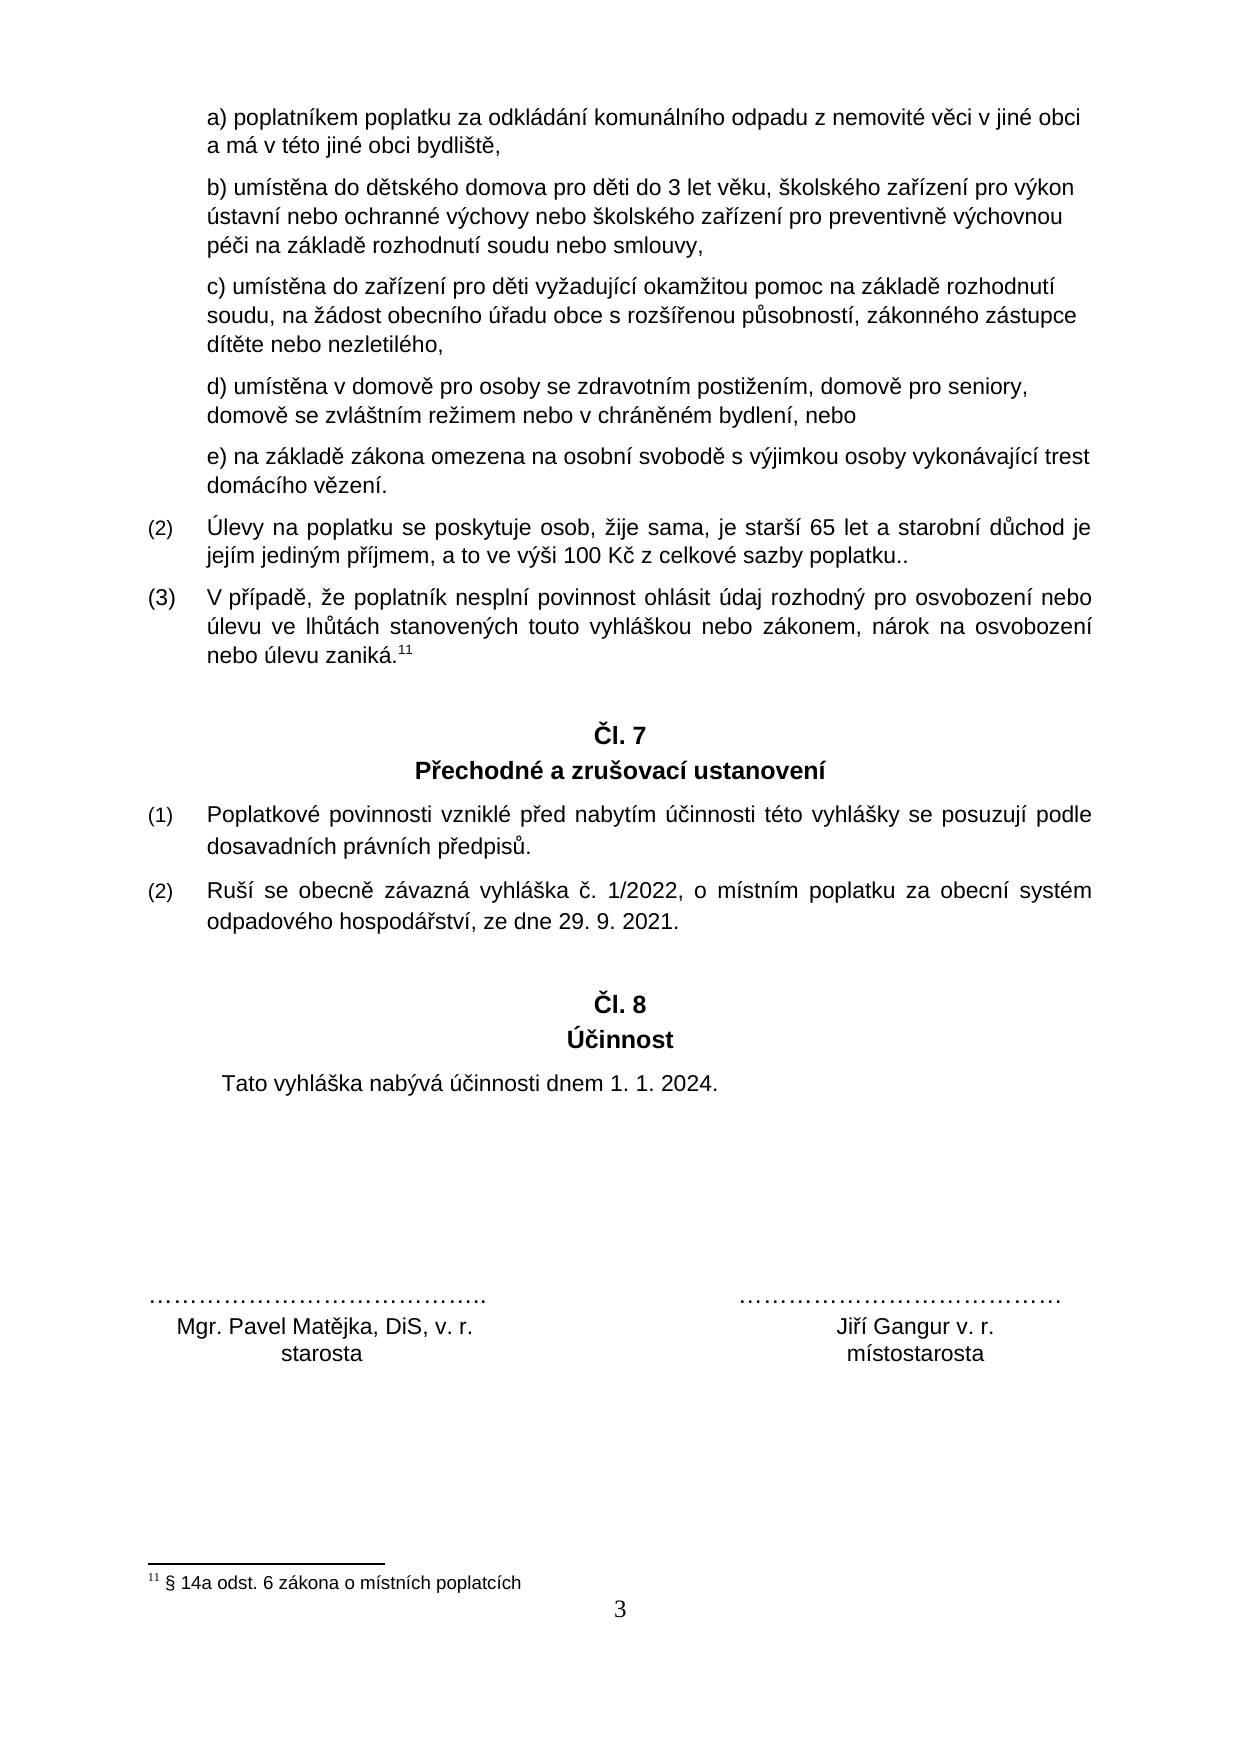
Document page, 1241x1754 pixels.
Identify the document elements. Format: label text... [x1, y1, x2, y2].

text starosta místostarosta [148, 1339, 1093, 1366]
text Mgr. Pavel Matějka, DiS, v. r. Jiří Gangur v. r. [148, 1313, 1093, 1339]
list Ruší se obecně závazná vyhláška č. 1/2022, o místním poplatku za obecní systém odpadového hospodářství, ze dne 29. 9. 2021. [148, 877, 1093, 935]
text Přechodné a zrušovací ustanovení [148, 756, 1093, 784]
text ………………………………….. ………………………………… [148, 1280, 1093, 1309]
text Čl. 7 [148, 721, 1093, 749]
list Poplatkové povinnosti vzniklé před nabytím účinnosti této vyhlášky se posuzují podle dosavadních právních předpisů. [148, 801, 1093, 859]
text Účinnost [148, 1025, 1093, 1054]
text a) poplatníkem poplatku za odkládání komunálního odpadu z nemovité věci v jiné obci a má v této jiné obci bydliště, [207, 103, 1093, 159]
text d) umístěna v domově pro osoby se zdravotním postižením, domově pro seniory, domově se zvláštním režimem nebo v chráněném bydlení, nebo [207, 373, 1093, 428]
text Tato vyhláška nabývá účinnosti dnem 1. 1. 2024. [221, 1070, 1093, 1097]
text Čl. 8 [148, 990, 1093, 1019]
text e) na základě zákona omezena na osobní svobodě s výjimkou osoby vykonávající trest domácího vězení. [207, 443, 1093, 498]
text b) umístěna do dětského domova pro děti do 3 let věku, školského zařízení pro výkon ústavní nebo ochranné výchovy nebo školského zařízení pro preventivně výchovnou péči na základě rozhodnutí soudu nebo smlouvy, [207, 174, 1093, 258]
text c) umístěna do zařízení pro děti vyžadující okamžitou pomoc na základě rozhodnutí soudu, na žádost obecního úřadu obce s rozšířenou působností, zákonného zástupce dítěte nebo nezletilého, [207, 273, 1093, 357]
list Úlevy na poplatku se poskytuje osob, žije sama, je starší 65 let a starobní důchod je jejím jediným příjmem, a to ve výši 100 Kč z celkové sazby poplatku.. [148, 513, 1093, 569]
text (3) V případě, že poplatník nesplní povinnost ohlásit údaj rozhodný pro osvobození nebo úlevu ve lhůtách stanovených touto vyhláškou nebo zákonem, nárok na osvobození nebo úlevu zaniká. [148, 584, 1093, 668]
